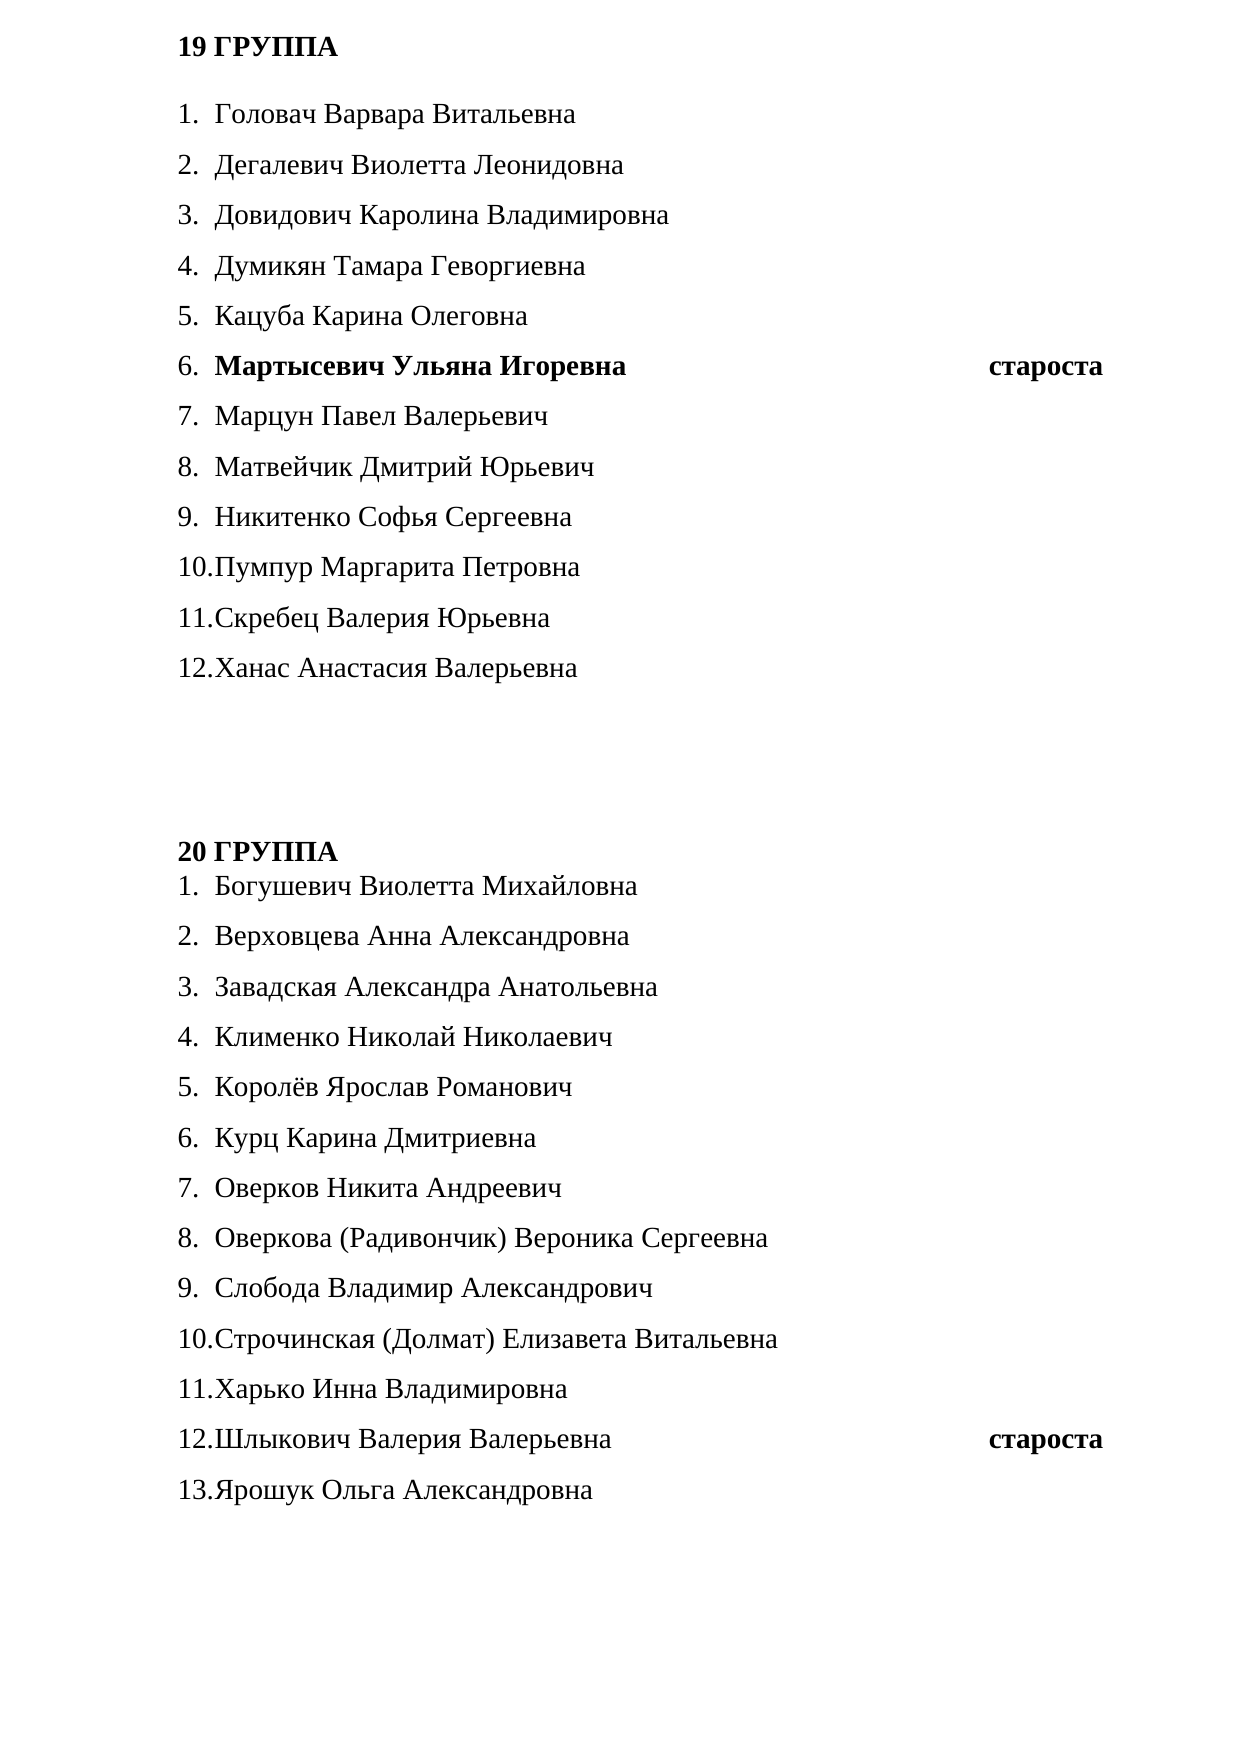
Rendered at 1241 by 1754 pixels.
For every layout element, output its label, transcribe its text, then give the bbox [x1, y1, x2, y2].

list Кацуба Карина Олеговна [177, 298, 1152, 331]
list Никитенко Софья Сергеевна [177, 499, 1152, 533]
list Скребец Валерия Юрьевна [177, 600, 1152, 633]
text 20 ГРУППА [177, 834, 1152, 868]
list Курц Карина Дмитриевна [177, 1120, 1152, 1153]
list Ярошук Ольга Александровна [177, 1472, 1152, 1505]
list Слобода Владимир Александрович [177, 1271, 1152, 1304]
list Клименко Николай Николаевич [177, 1019, 1152, 1053]
list Верховцева Анна Александровна [177, 918, 1152, 952]
list Богушевич Виолетта Михайловна [177, 868, 1152, 902]
list Довидович Каролина Владимировна [177, 197, 1152, 231]
list Завадская Александра Анатольевна [177, 969, 1152, 1002]
list Пумпур Маргарита Петровна [177, 549, 1152, 583]
list Думикян Тамара Геворгиевна [177, 248, 1152, 281]
list Головач Варвара Витальевна [177, 97, 1152, 130]
list Мартысевич Ульяна Игоревна староста [177, 348, 1152, 382]
list Харько Инна Владимировна [177, 1371, 1152, 1405]
list Оверкова (Радивончик) Вероника Сергеевна [177, 1220, 1152, 1254]
list Ханас Анастасия Валерьевна [177, 650, 1152, 684]
list Строчинская (Долмат) Елизавета Витальевна [177, 1321, 1152, 1354]
list Матвейчик Дмитрий Юрьевич [177, 449, 1152, 482]
text 19 ГРУППА [177, 29, 1152, 63]
list Дегалевич Виолетта Леонидовна [177, 147, 1152, 181]
list Королёв Ярослав Романович [177, 1069, 1152, 1103]
list Шлыкович Валерия Валерьевна староста [177, 1422, 1152, 1455]
list Оверков Никита Андреевич [177, 1170, 1152, 1203]
list Марцун Павел Валерьевич [177, 398, 1152, 432]
